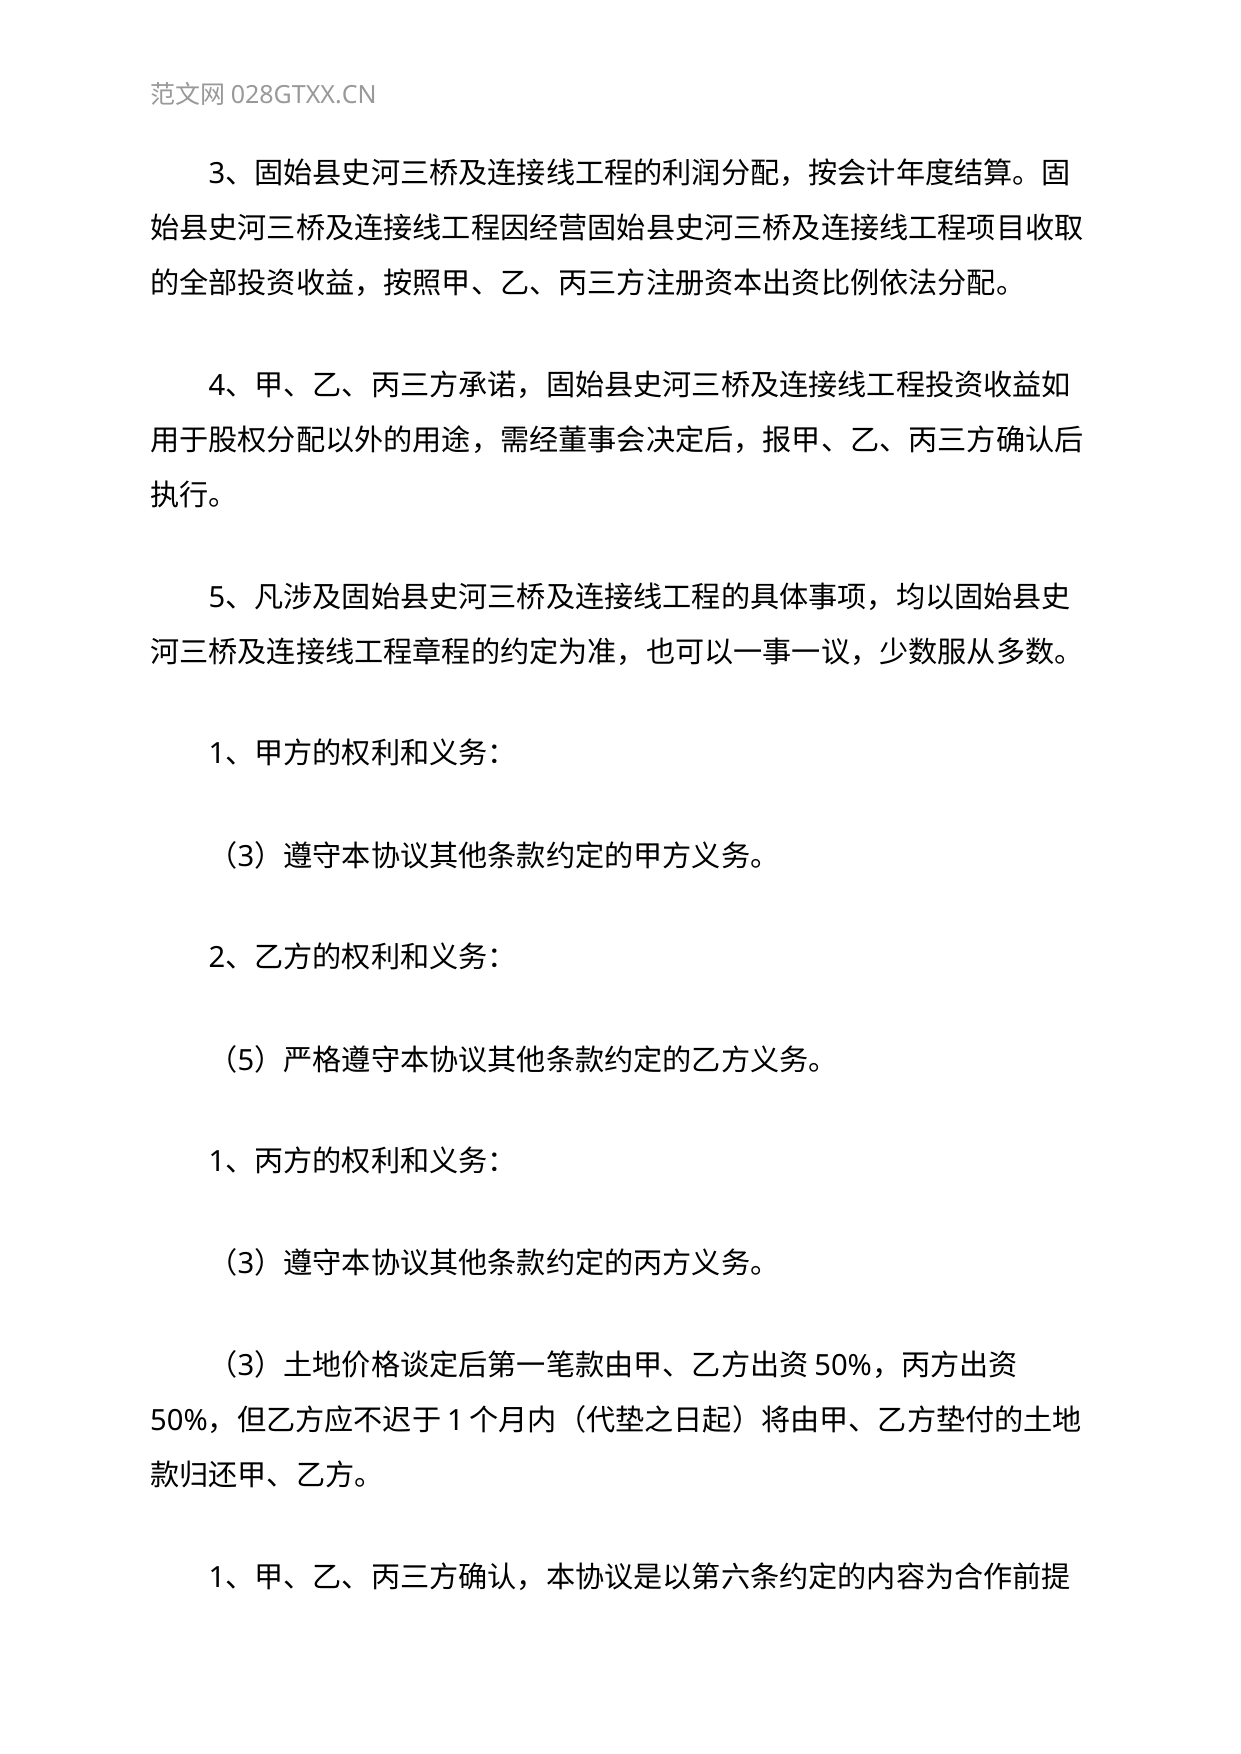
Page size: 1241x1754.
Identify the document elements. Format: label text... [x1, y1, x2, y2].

text 1、甲方的权利和义务： [150, 730, 1090, 772]
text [150, 1554, 1090, 1596]
text 5、凡涉及固始县史河三桥及连接线工程的具体事项，均以固始县史河三桥及连接线工程章程的约定为准，也可以一事一议，少数服从多数。 [150, 573, 1090, 671]
text 4、甲、乙、丙三方承诺，固始县史河三桥及连接线工程投资收益如用于股权分配以外的用途，需经董事会决定后，报甲、乙、丙三方确认后执行。 [150, 362, 1090, 514]
text 1、丙方的权利和义务： [150, 1138, 1090, 1180]
text （5）严格遵守本协议其他条款约定的乙方义务。 [150, 1036, 1090, 1078]
text （3）遵守本协议其他条款约定的丙方义务。 [150, 1240, 1090, 1282]
text 3、固始县史河三桥及连接线工程的利润分配，按会计年度结算。固始县史河三桥及连接线工程因经营固始县史河三桥及连接线工程项目收取的全部投资收益，按照甲、乙、丙三方注册资本出资比例依法分配。 [150, 150, 1090, 302]
text （3）土地价格谈定后第一笔款由甲、乙方出资50%，丙方出资50%，但乙方应不迟于1个月内（代垫之日起）将由甲、乙方垫付的土地款归还甲、乙方。 [150, 1342, 1090, 1494]
text 2、乙方的权利和义务： [150, 934, 1090, 976]
text （3）遵守本协议其他条款约定的甲方义务。 [150, 832, 1090, 874]
